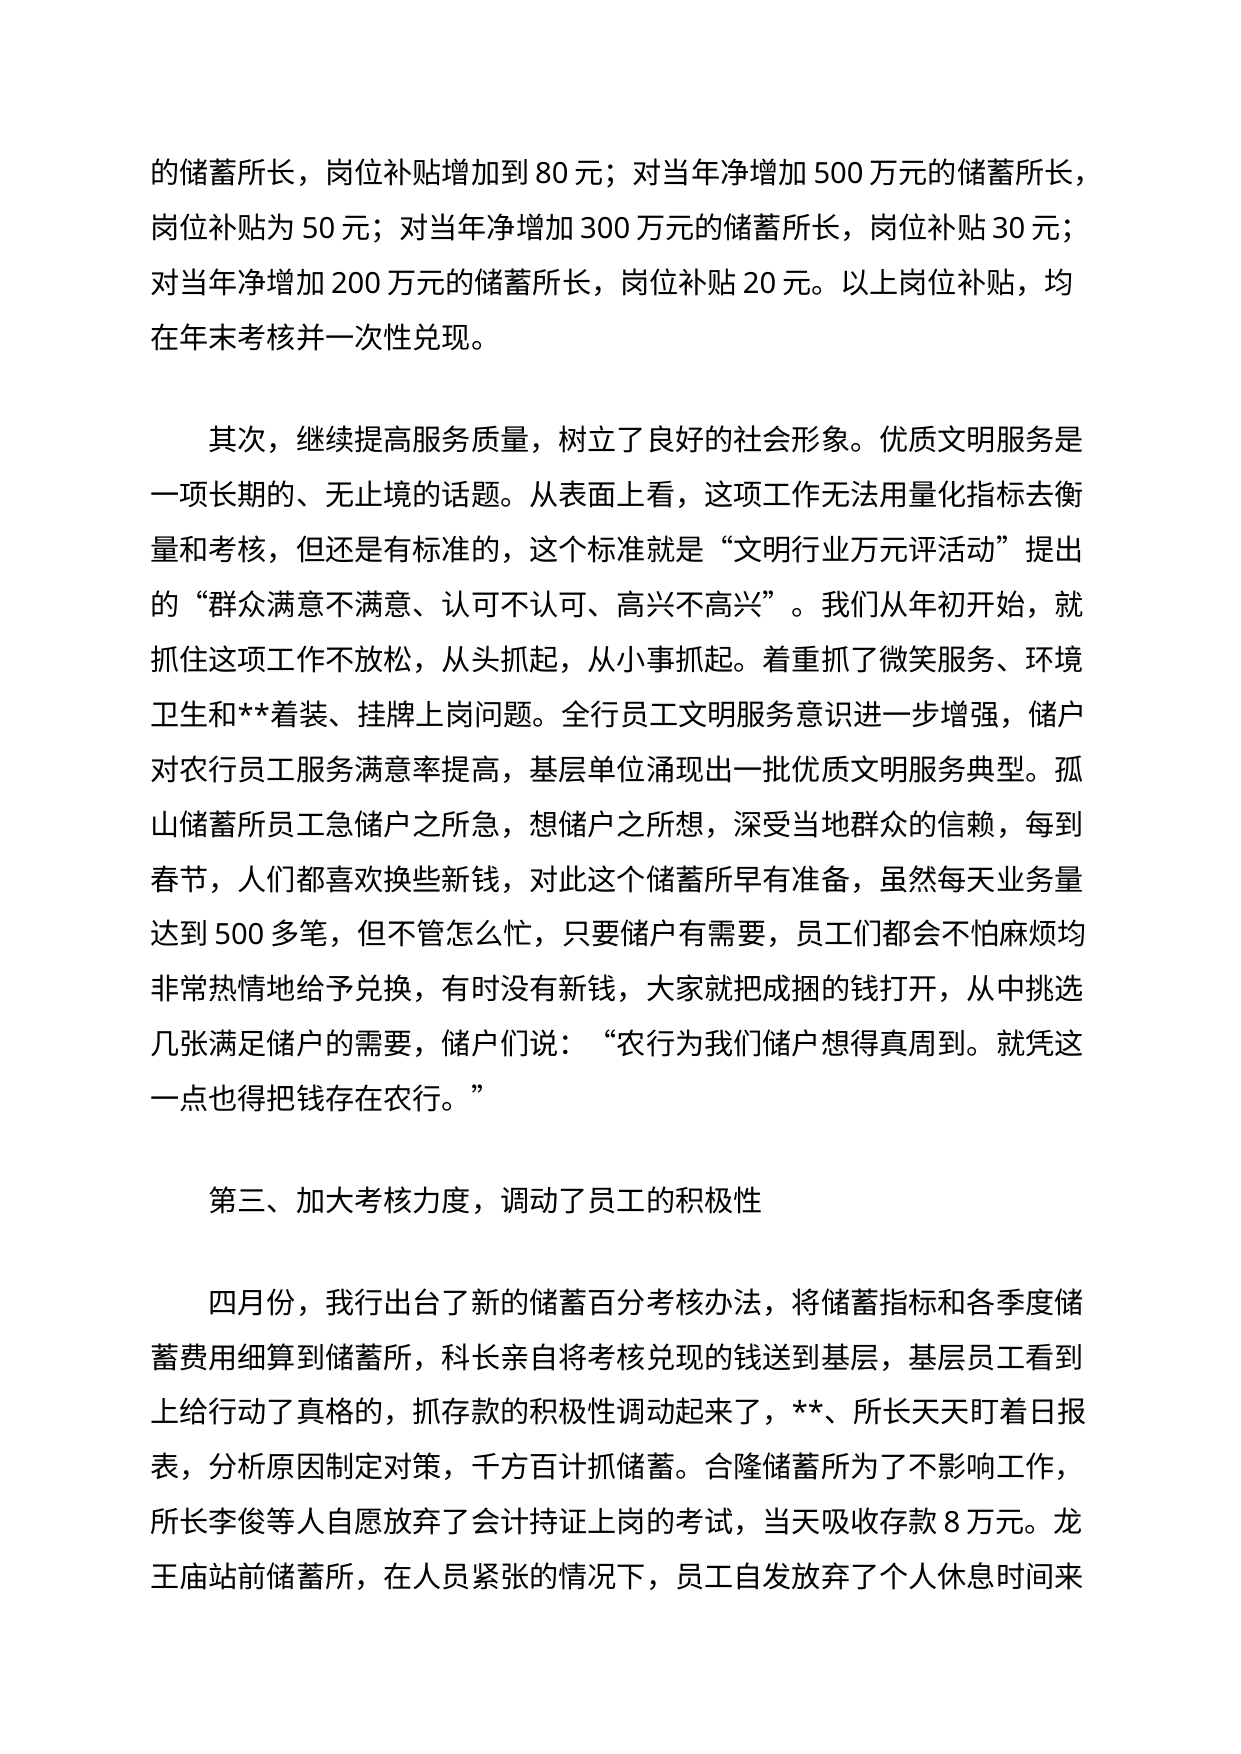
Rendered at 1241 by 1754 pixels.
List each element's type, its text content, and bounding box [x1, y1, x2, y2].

text 第三、加大考核力度，调动了员工的积极性 [150, 1177, 1090, 1220]
text 其次，继续提高服务质量，树立了良好的社会形象。优质文明服务是一项长期的、无止境的话题。从表面上看，这项工作无法用量化指标去衡量和考核，但还是有标准的，这个标准就是“文明行业万元评活动”提出的“群众满意不满意、认可不认可、高兴不高兴”。我们从年初开始，就抓住这项工作不放松，从头抓起，从小事抓起。着重抓了微笑服务、环境卫生和**着装、挂牌上岗问题。全行员工文明服务意识进一步增强，储户对农行员工服务满意率提高，基层单位涌现出一批优质文明服务典型。孤山储蓄所员工急储户之所急，想储户之所想，深受当地群众的信赖，每到春节，人们都喜欢换些新钱，对此这个储蓄所早有准备，虽然每天业务量达到500多笔，但不管怎么忙，只要储户有需要，员工们都会不怕麻烦均非常热情地给予兑换，有时没有新钱，大家就把成捆的钱打开，从中挑选几张满足储户的需要，储户们说：“农行为我们储户想得真周到。就凭这一点也得把钱存在农行。” [150, 417, 1090, 1118]
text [150, 150, 1090, 357]
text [150, 1279, 1090, 1596]
